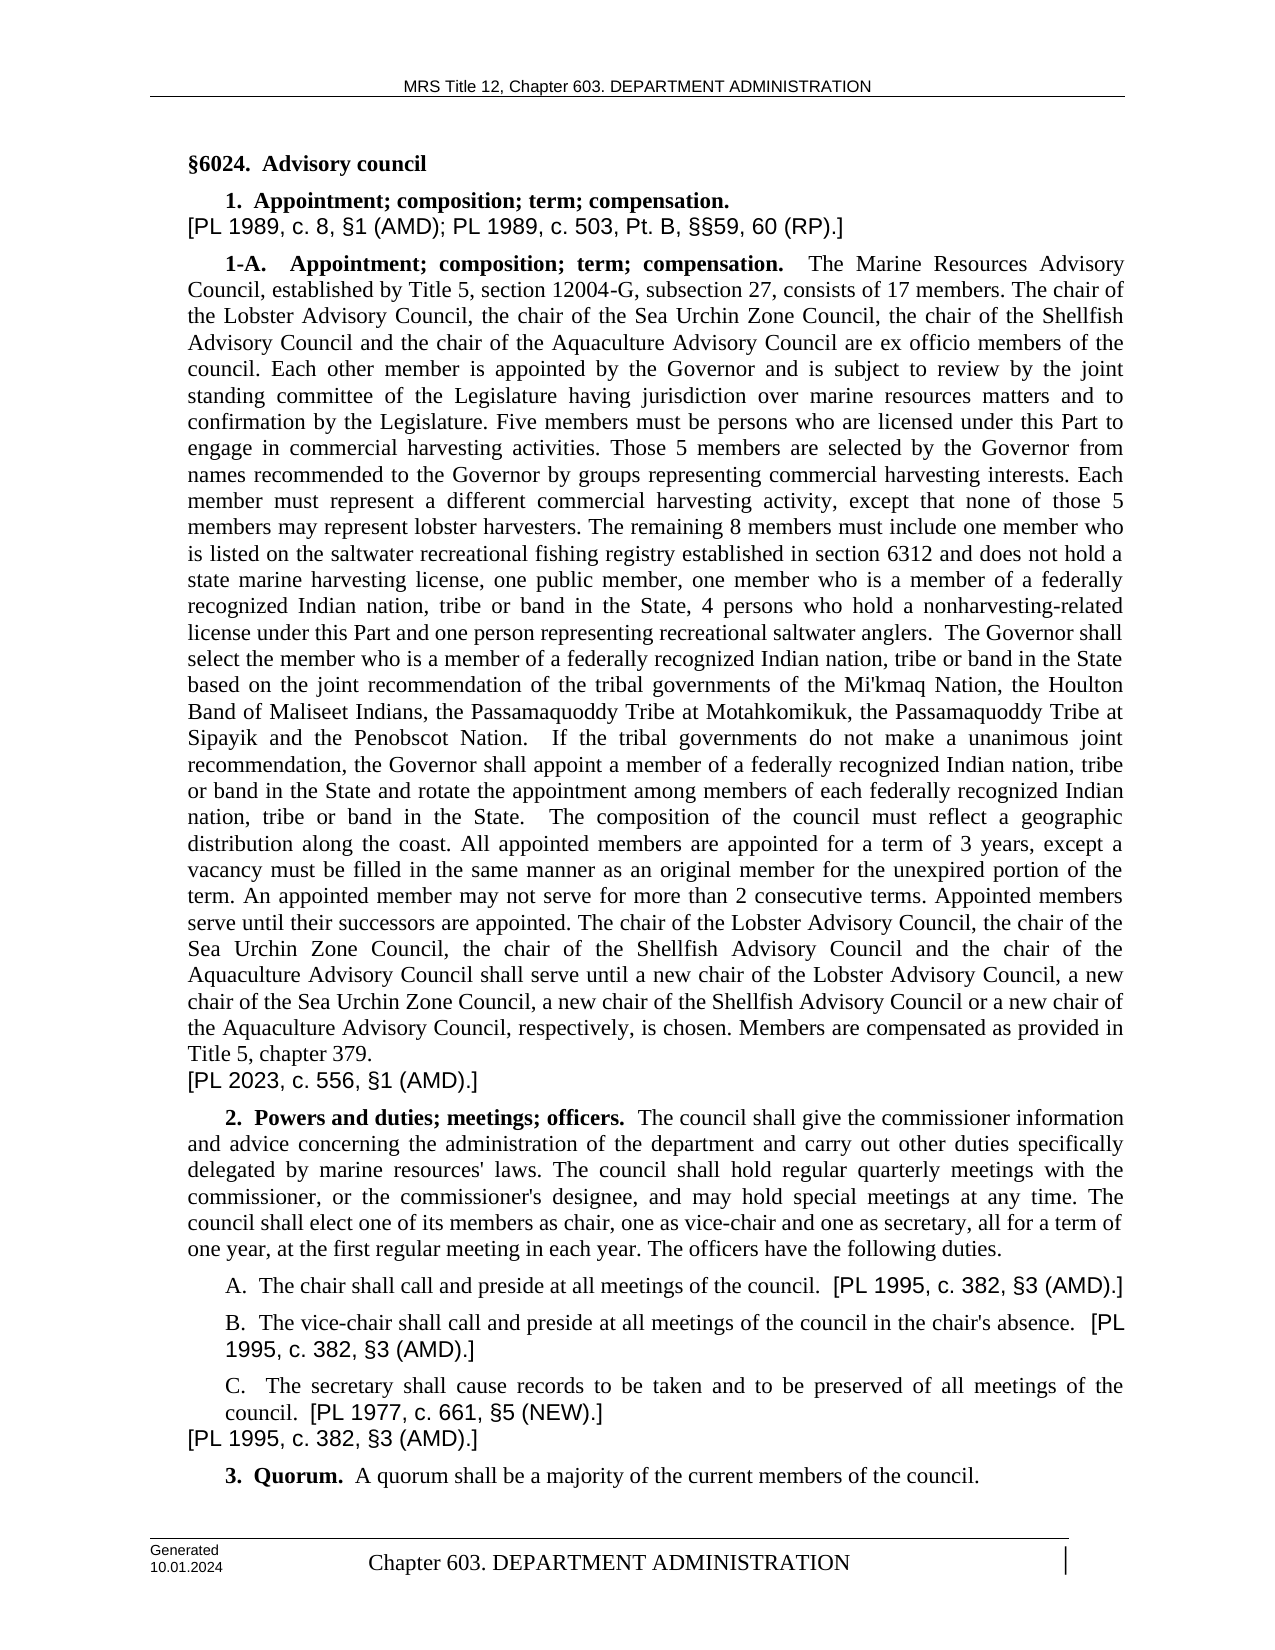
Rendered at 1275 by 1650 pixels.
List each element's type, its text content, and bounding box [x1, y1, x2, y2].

text 1. Appointment; composition; term; compensation. [187, 187, 1125, 213]
text [PL 1995, c. 382, §3 (AMD).] [187, 1425, 1125, 1451]
text §6024. Advisory council [187, 150, 1125, 176]
text [PL 2023, c. 556, §1 (AMD).] [187, 1067, 1125, 1093]
text 3. Quorum. A quorum shall be a majority of the current members of the council. [187, 1462, 1125, 1488]
text 1-A. Appointment; composition; term; compensation. The Marine Resources Advisory Council, established by Title 5, section 12004‑G, subsection 27, consists of 17 members. The chair of the Lobster Advisory Council, the chair of the Sea Urchin Zone Council, the chair of the Shellfish Advisory Council and the chair of the Aquaculture Advisory Council are ex officio members of the council. Each other member is appointed by the Governor and is subject to review by the joint standing committee of the Legislature having jurisdiction over marine resources matters and to confirmation by the Legislature. Five members must be persons who are licensed under this Part to engage in commercial harvesting activities. Those 5 members are selected by the Governor from names recommended to the Governor by groups representing commercial harvesting interests. Each member must represent a different commercial harvesting activity, except that none of those 5 members may represent lobster harvesters. The remaining 8 members must include one member who is listed on the saltwater recreational fishing registry established in section 6312 and does not hold a state marine harvesting license, one public member, one member who is a member of a federally recognized Indian nation, tribe or band in the State, 4 persons who hold a nonharvesting-related license under this Part and one person representing recreational saltwater anglers. The Governor shall select the member who is a member of a federally recognized Indian nation, tribe or band in the State based on the joint recommendation of the tribal governments of the Mi'kmaq Nation, the Houlton Band of Maliseet Indians, the Passamaquoddy Tribe at Motahkomikuk, the Passamaquoddy Tribe at Sipayik and the Penobscot Nation. If the tribal governments do not make a unanimous joint recommendation, the Governor shall appoint a member of a federally recognized Indian nation, tribe or band in the State and rotate the appointment among members of each federally recognized Indian nation, tribe or band in the State. The composition of the council must reflect a geographic distribution along the coast. All appointed members are appointed for a term of 3 years, except a vacancy must be filled in the same manner as an original member for the unexpired portion of the term. An appointed member may not serve for more than 2 consecutive terms. Appointed members serve until their successors are appointed. The chair of the Lobster Advisory Council, the chair of the Sea Urchin Zone Council, the chair of the Shellfish Advisory Council and the chair of the Aquaculture Advisory Council shall serve until a new chair of the Lobster Advisory Council, a new chair of the Sea Urchin Zone Council, a new chair of the Shellfish Advisory Council or a new chair of the Aquaculture Advisory Council, respectively, is chosen. Members are compensated as provided in Title 5, chapter 379. [187, 250, 1125, 1067]
text B. The vice-chair shall call and preside at all meetings of the council in the chair's absence. [PL 1995, c. 382, §3 (AMD).] [225, 1309, 1125, 1362]
text A. The chair shall call and preside at all meetings of the council. [PL 1995, c. 382, §3 (AMD).] [225, 1272, 1125, 1299]
text [PL 1989, c. 8, §1 (AMD); PL 1989, c. 503, Pt. B, §§59, 60 (RP).] [187, 213, 1125, 239]
text C. The secretary shall cause records to be taken and to be preserved of all meetings of the council. [PL 1977, c. 661, §5 (NEW).] [225, 1372, 1125, 1425]
text 2. Powers and duties; meetings; officers. The council shall give the commissioner information and advice concerning the administration of the department and carry out other duties specifically delegated by marine resources' laws. The council shall hold regular quarterly meetings with the commissioner, or the commissioner's designee, and may hold special meetings at any time. The council shall elect one of its members as chair, one as vice-chair and one as secretary, all for a term of one year, at the first regular meeting in each year. The officers have the following duties. [187, 1104, 1125, 1262]
